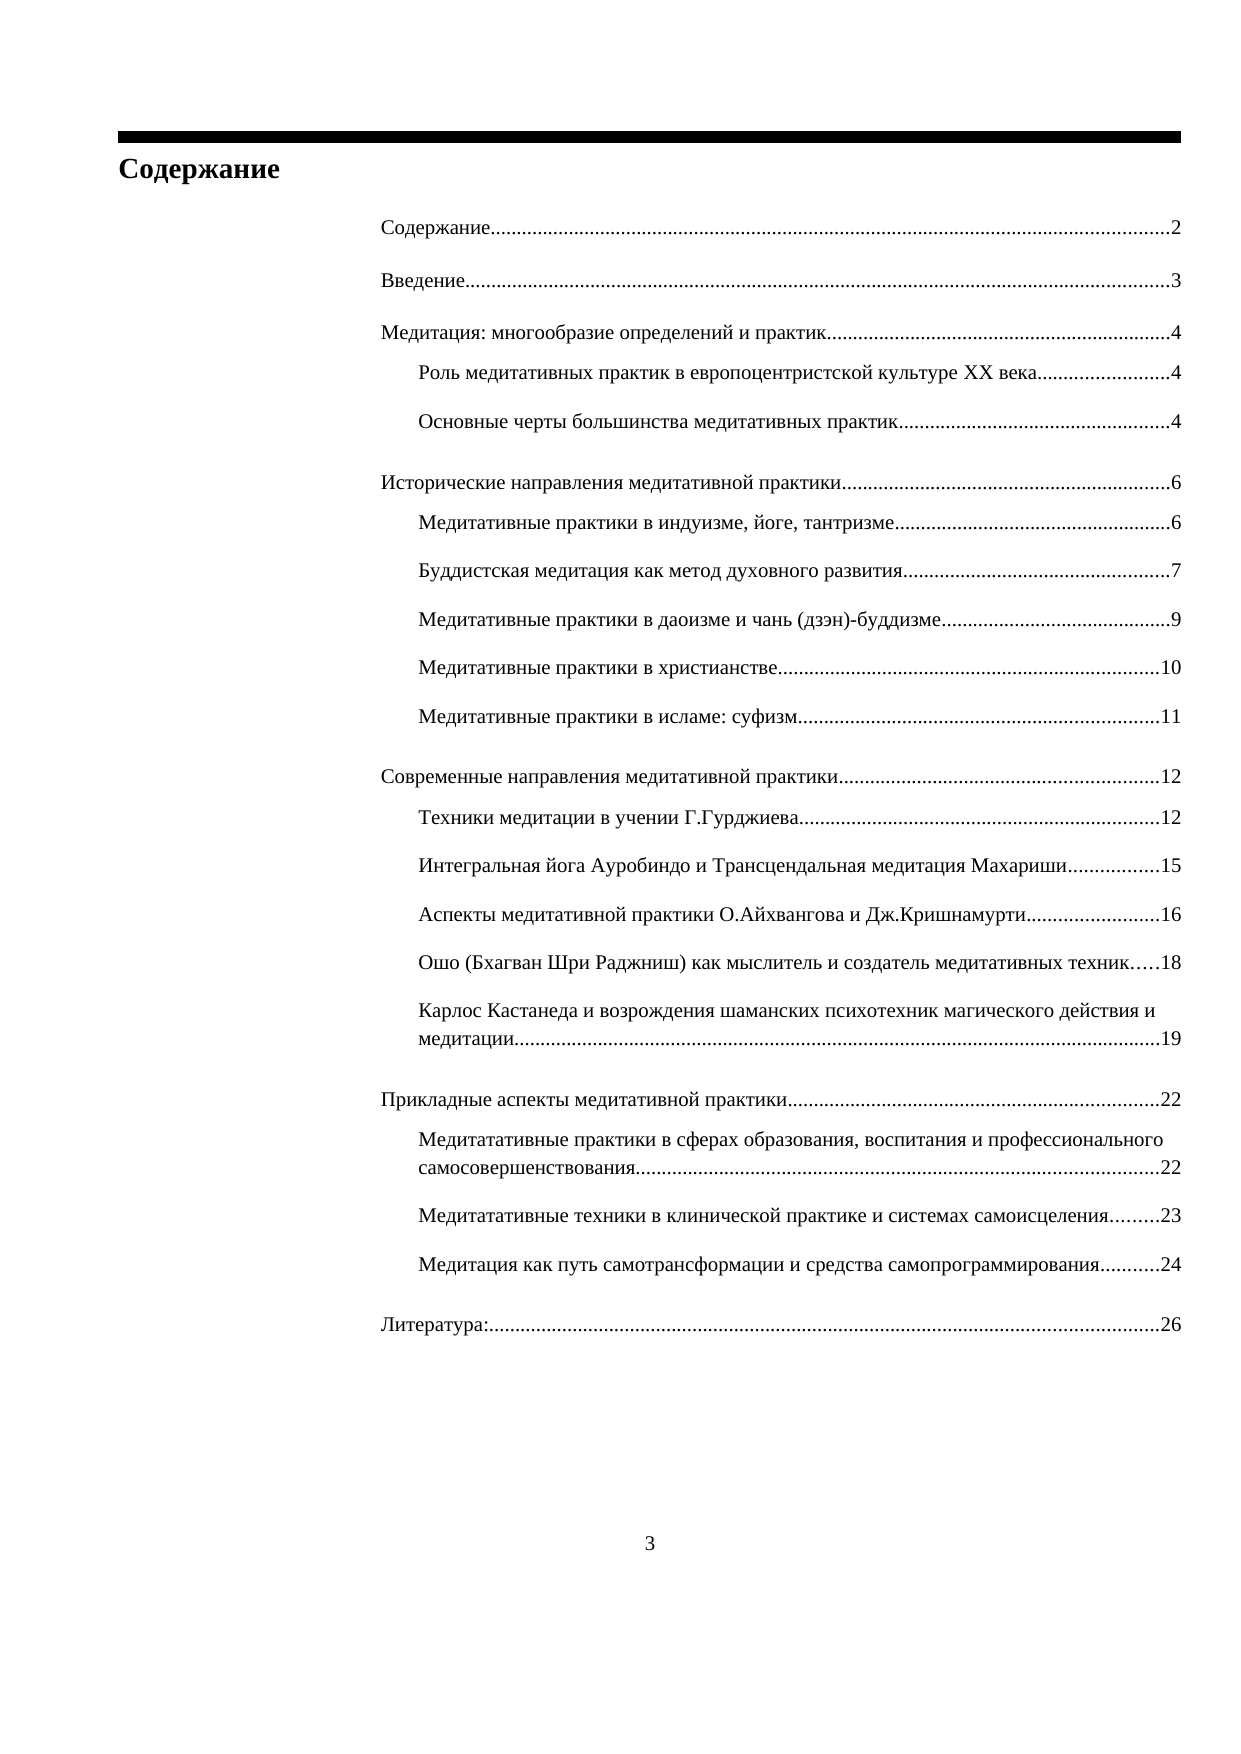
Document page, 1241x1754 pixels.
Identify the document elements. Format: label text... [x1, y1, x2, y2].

text Техники медитации в учении Г.Гурджиева 12 [418, 804, 1181, 829]
text Карлос Кастанеда и возрождения шаманских психотехник магического действия и медитации 19 [418, 998, 1181, 1050]
text Буддистская медитация как метод духовного развития 7 [418, 558, 1181, 582]
text Введение 3 [381, 268, 1181, 292]
text Медитативные практики в исламе: суфизм 11 [418, 703, 1181, 728]
text Роль медитативных практик в европоцентристской культуре XX века 4 [418, 360, 1181, 384]
text Литература: 26 [381, 1312, 1181, 1336]
text Основные черты большинства медитативных практик 4 [418, 409, 1181, 433]
text Медитация: многообразие определений и практик 4 [381, 320, 1181, 344]
text Медитация как путь самотрансформации и средства самопрограммирования 24 [418, 1251, 1181, 1276]
text Медитативные практики в христианстве 10 [418, 655, 1181, 679]
text Медитативные практики в индуизме, йоге, тантризме 6 [418, 510, 1181, 534]
text Медитатативные практики в сферах образования, воспитания и профессионального самосовершенствования 22 [418, 1127, 1181, 1179]
text Медитатативные техники в клинической практике и системах самоисцеления 23 [418, 1203, 1181, 1227]
text Исторические направления медитативной практики 6 [381, 470, 1181, 494]
text Содержание 2 [381, 215, 1181, 239]
text Аспекты медитативной практики О.Айхвангова и Дж.Кришнамурти 16 [418, 901, 1181, 926]
text Современные направления медитативной практики 12 [381, 764, 1181, 788]
text Прикладные аспекты медитативной практики 22 [381, 1087, 1181, 1111]
text Ошо (Бхагван Шри Раджниш) как мыслитель и создатель медитативных техник 18 [418, 950, 1181, 974]
text Интегральная йога Ауробиндо и Трансцендальная медитация Махариши 15 [418, 853, 1181, 877]
subtitle Содержание [118, 143, 1181, 185]
text Медитативные практики в даоизме и чань (дзэн)-буддизме 9 [418, 607, 1181, 631]
